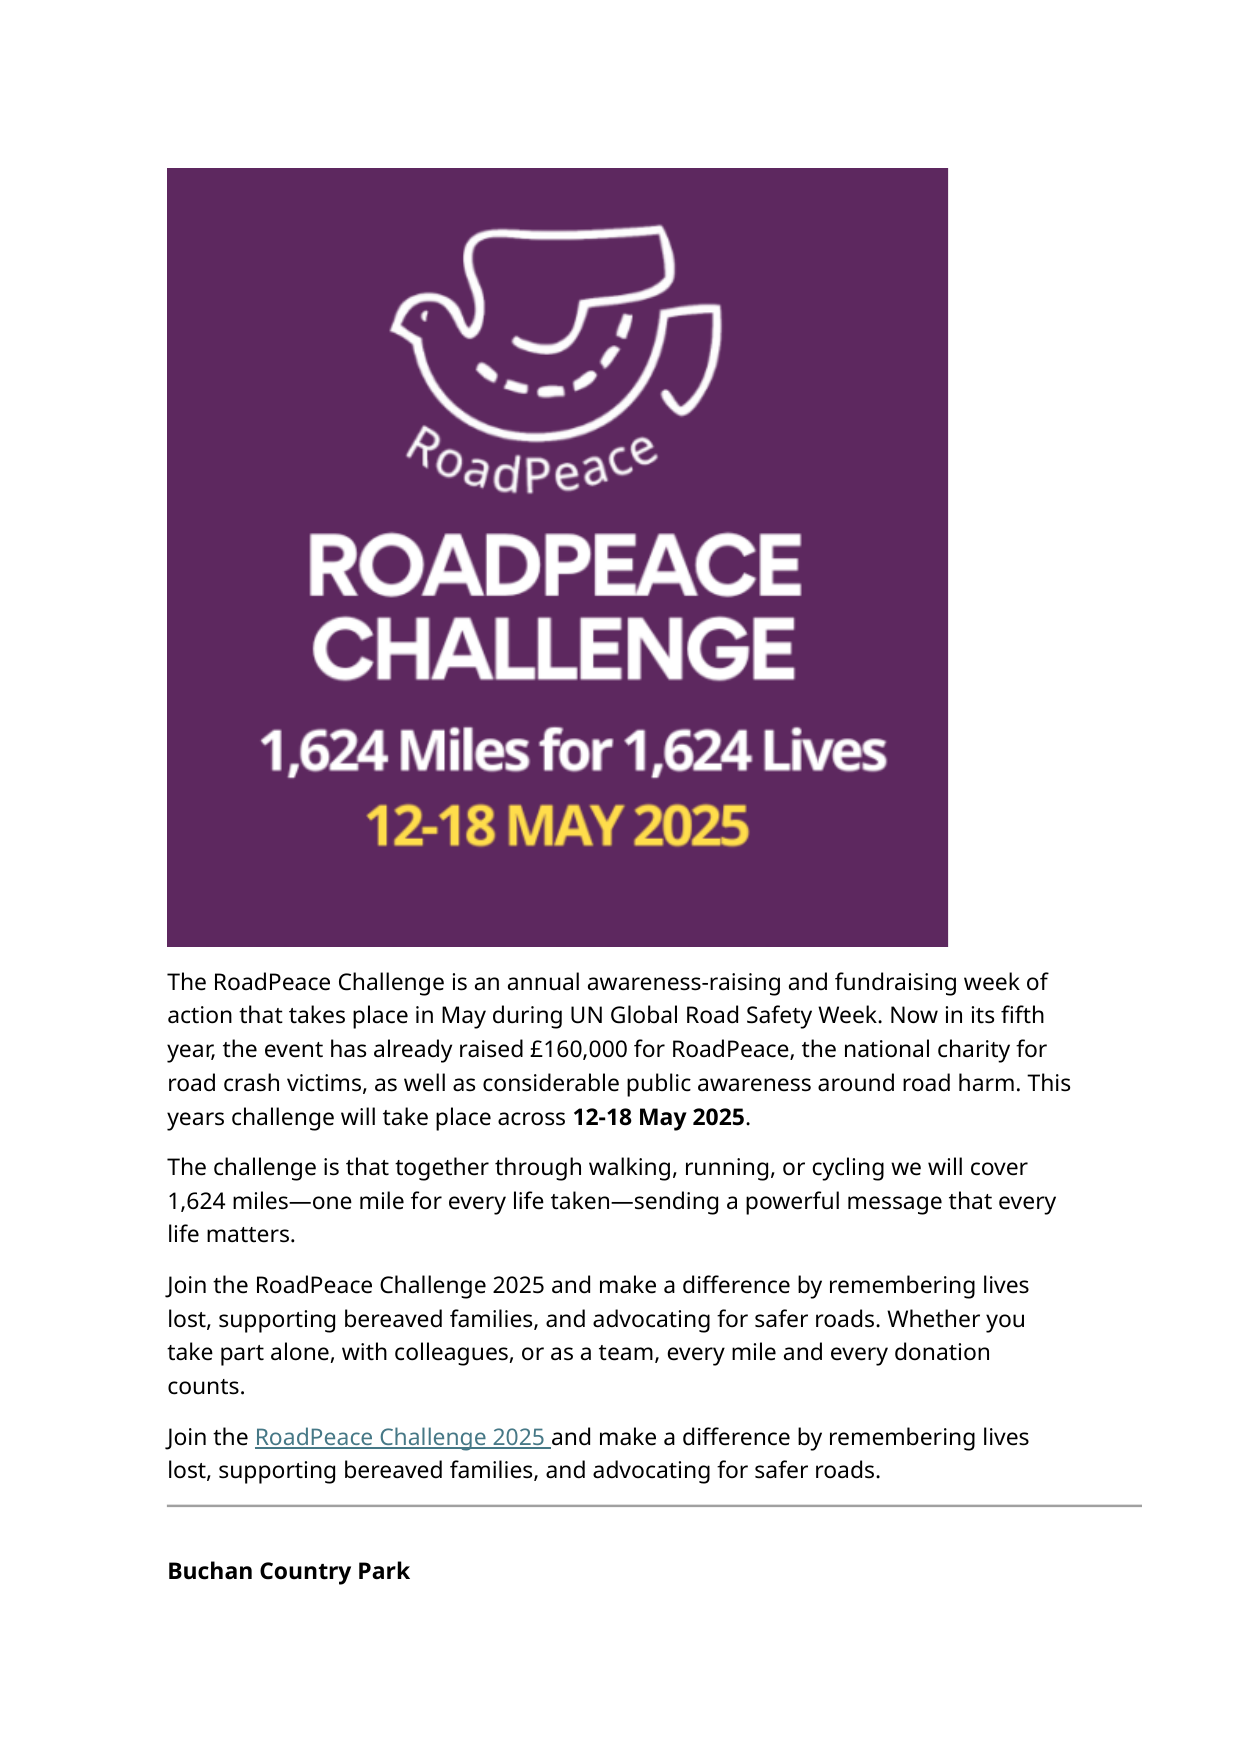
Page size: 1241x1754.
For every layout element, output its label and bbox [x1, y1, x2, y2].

picture [167, 168, 949, 947]
